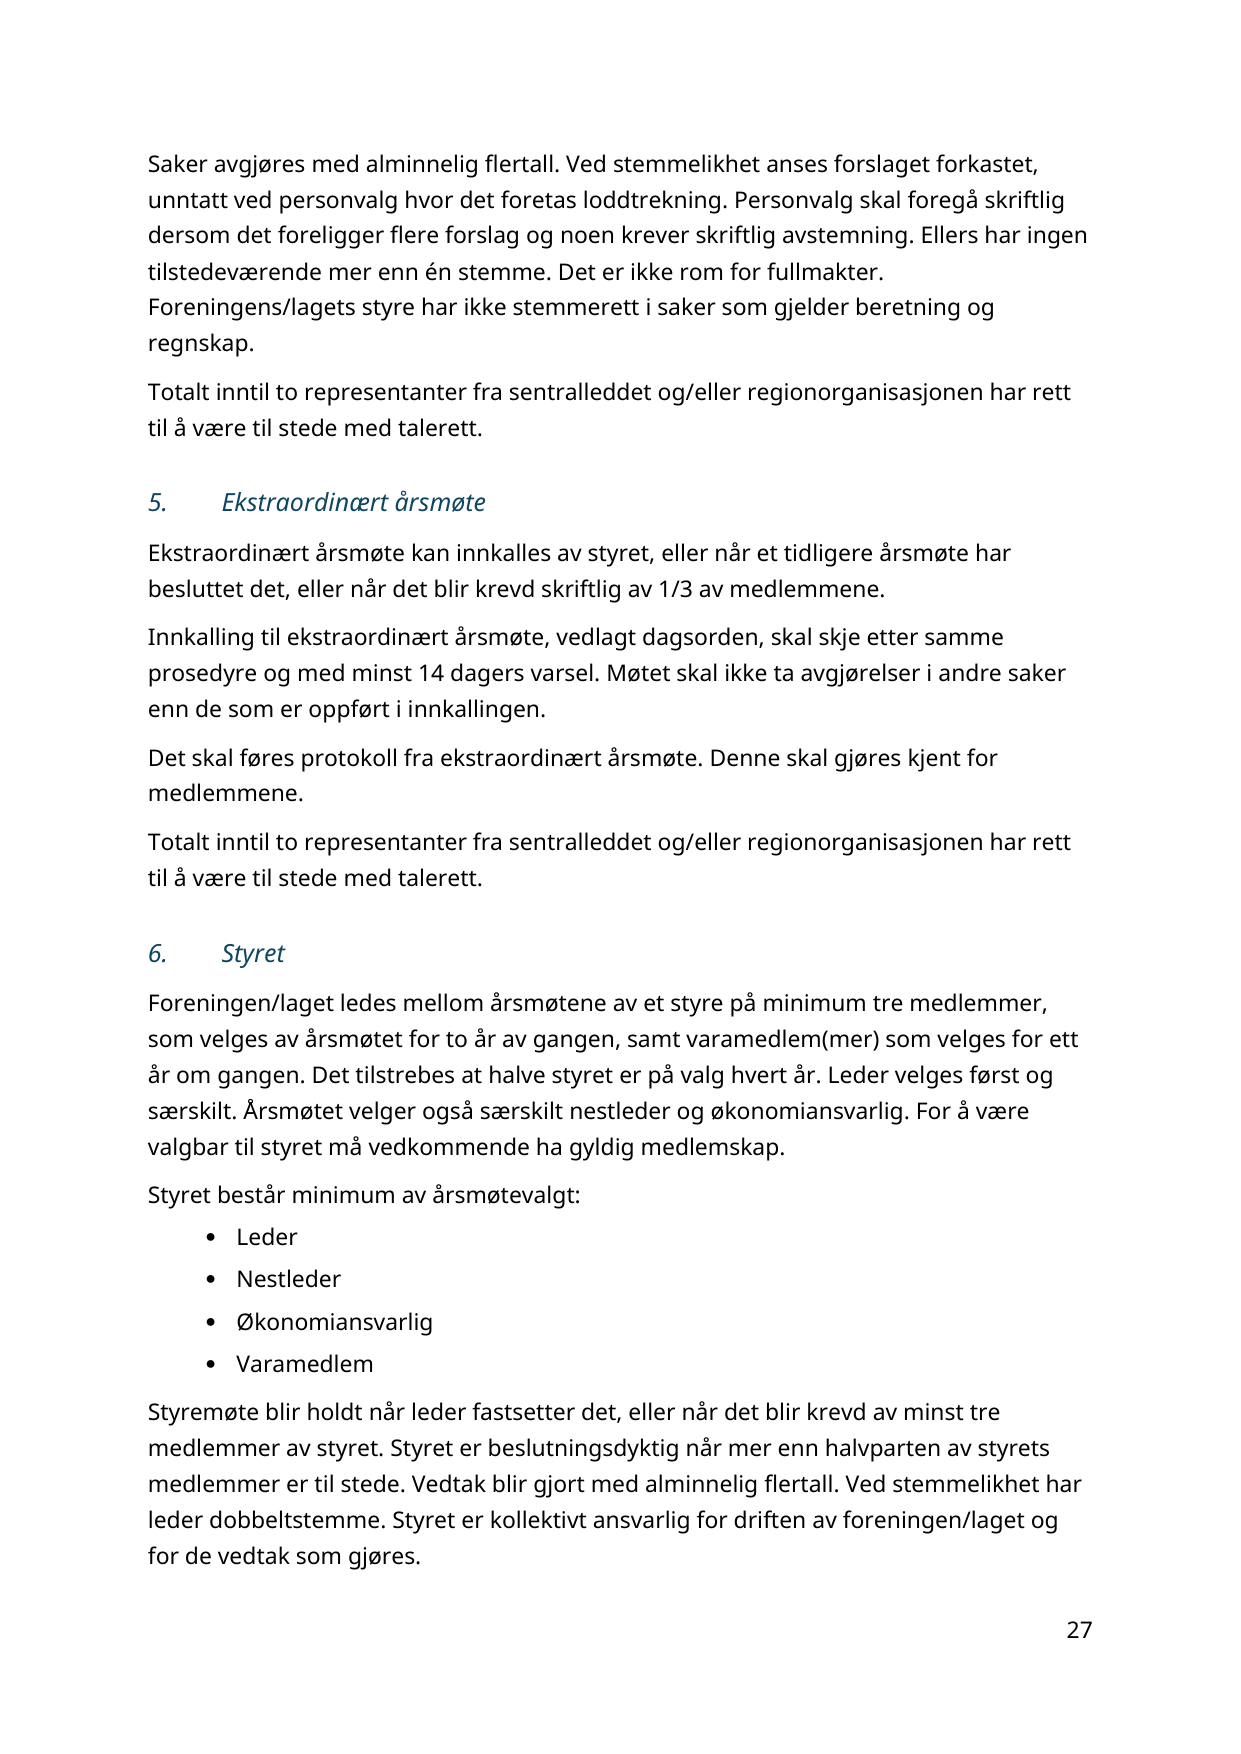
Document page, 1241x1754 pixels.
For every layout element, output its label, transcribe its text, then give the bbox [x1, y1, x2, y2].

list Nestleder [207, 1263, 1093, 1295]
text Innkalling til ekstraordinært årsmøte, vedlagt dagsorden, skal skje etter samme prosedyre og med minst 14 dagers varsel. Møtet skal ikke ta avgjørelser i andre saker enn de som er oppført i innkallingen. [148, 621, 1093, 724]
text Saker avgjøres med alminnelig flertall. Ved stemmelikhet anses forslaget forkastet, unntatt ved personvalg hvor det foretas loddtrekning. Personvalg skal foregå skriftlig dersom det foreligger flere forslag og noen krever skriftlig avstemning. Ellers har ingen tilstedeværende mer enn én stemme. Det er ikke rom for fullmakter. Foreningens/lagets styre har ikke stemmerett i saker som gjelder beretning og regnskap. [148, 148, 1093, 358]
text Styremøte blir holdt når leder fastsetter det, eller når det blir krevd av minst tre medlemmer av styret. Styret er beslutningsdyktig når mer enn halvparten av styrets medlemmer er til stede. Vedtak blir gjort med alminnelig flertall. Ved stemmelikhet har leder dobbeltstemme. Styret er kollektivt ansvarlig for driften av foreningen/laget og for de vedtak som gjøres. [148, 1396, 1093, 1571]
text Det skal føres protokoll fra ekstraordinært årsmøte. Denne skal gjøres kjent for medlemmene. [148, 741, 1093, 809]
text Totalt inntil to representanter fra sentralleddet og/eller regionorganisasjonen har rett til å være til stede med talerett. [148, 376, 1093, 443]
text Foreningen/laget ledes mellom årsmøtene av et styre på minimum tre medlemmer, som velges av årsmøtet for to år av gangen, samt varamedlem(mer) som velges for ett år om gangen. Det tilstrebes at halve styret er på valg hvert år. Leder velges først og særskilt. Årsmøtet velger også særskilt nestleder og økonomiansvarlig. For å være valgbar til styret må vedkommende ha gyldig medlemskap. [148, 987, 1093, 1162]
subtitle 5. Ekstraordinært årsmøte [148, 485, 1093, 519]
list Økonomiansvarlig [207, 1306, 1093, 1337]
list Leder [207, 1221, 1093, 1252]
text Styret består minimum av årsmøtevalgt: [148, 1179, 1093, 1210]
subtitle 6. Styret [148, 935, 1093, 969]
text Totalt inntil to representanter fra sentralleddet og/eller regionorganisasjonen har rett til å være til stede med talerett. [148, 826, 1093, 893]
list Varamedlem [207, 1348, 1093, 1379]
text Ekstraordinært årsmøte kan innkalles av styret, eller når et tidligere årsmøte har besluttet det, eller når det blir krevd skriftlig av 1/3 av medlemmene. [148, 537, 1093, 604]
